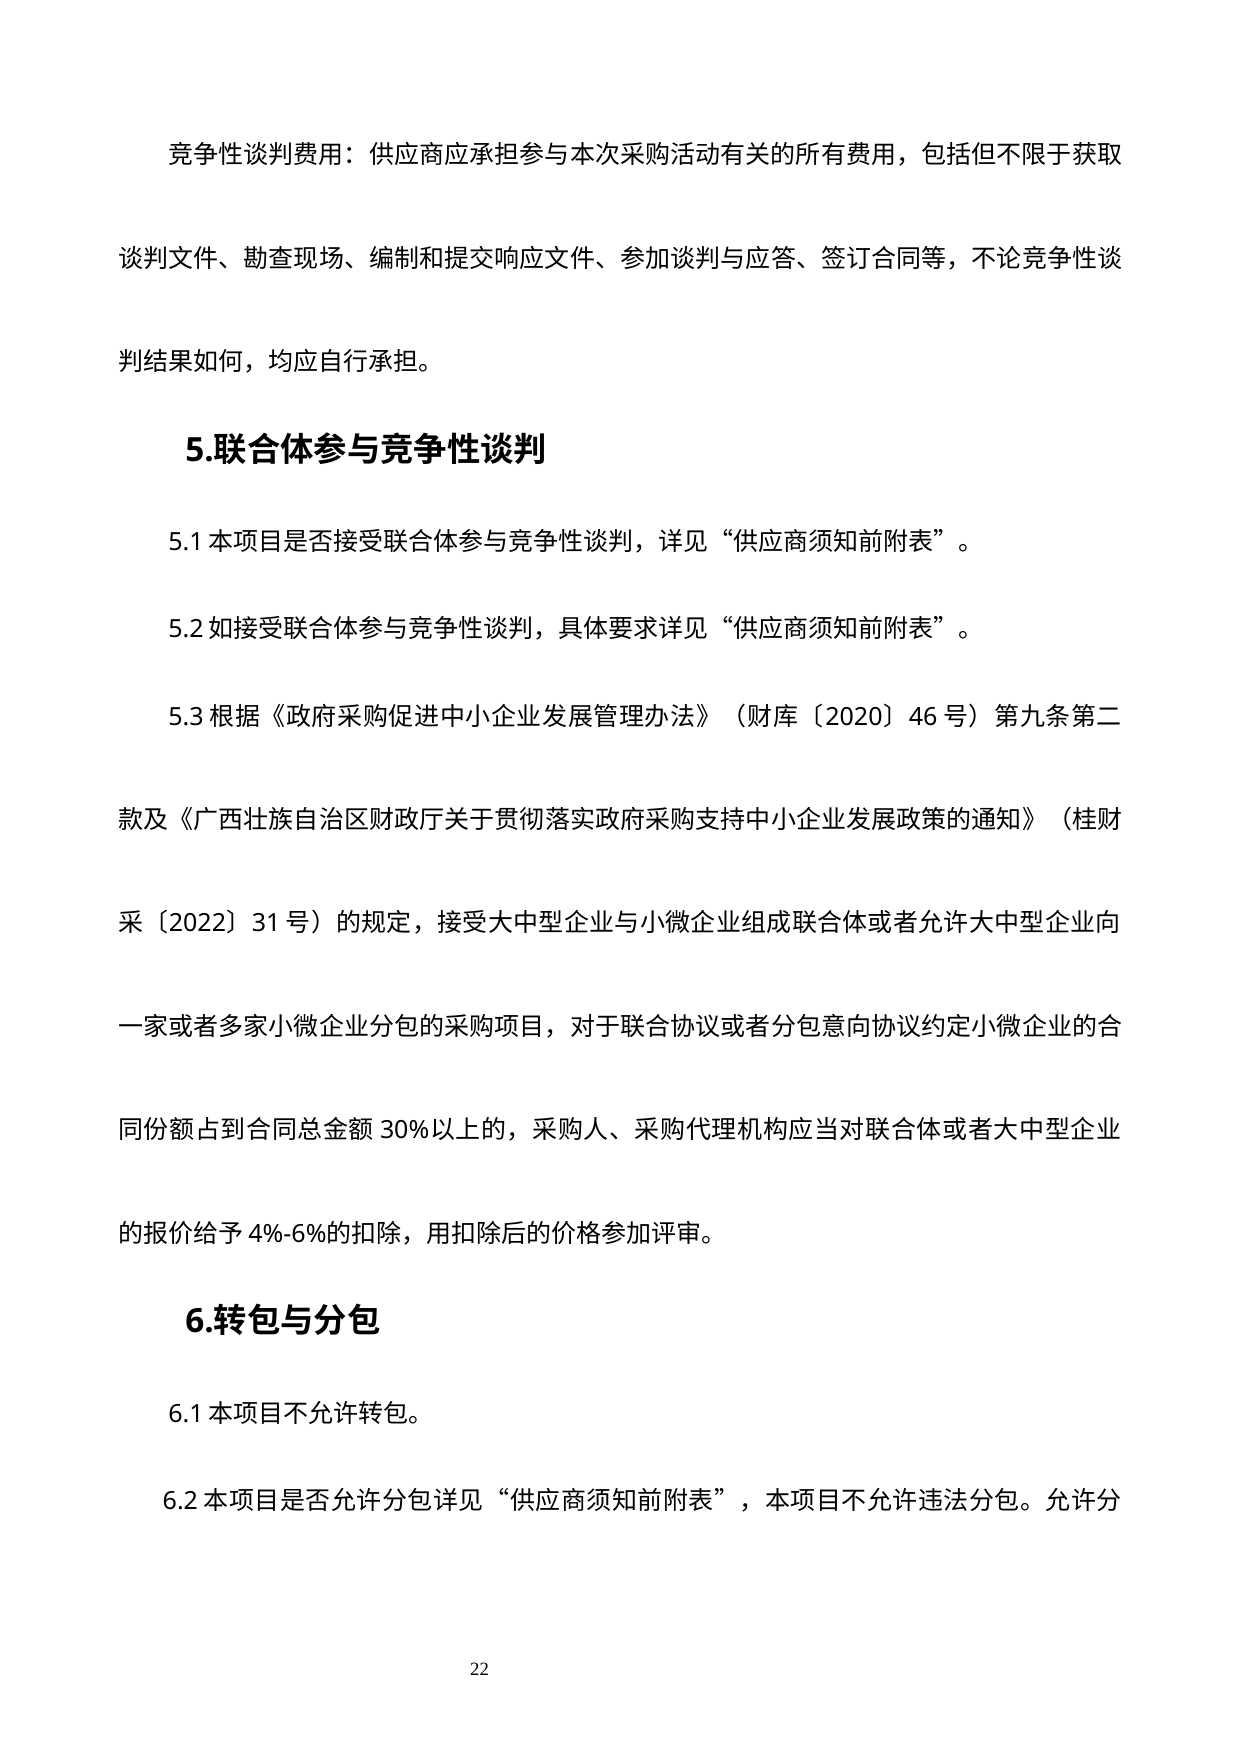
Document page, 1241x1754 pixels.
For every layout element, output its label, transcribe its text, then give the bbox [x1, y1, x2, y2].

text 6.1本项目不允许转包。 [118, 1377, 1122, 1446]
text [118, 1464, 1122, 1533]
text 6.转包与分包 [118, 1284, 1122, 1353]
text 5.3根据《政府采购促进中小企业发展管理办法》（财库〔2020〕46号）第九条第二款及《广西壮族自治区财政厅关于贯彻落实政府采购支持中小企业发展政策的通知》（桂财采〔2022〕31号）的规定，接受大中型企业与小微企业组成联合体或者允许大中型企业向一家或者多家小微企业分包的采购项目，对于联合协议或者分包意向协议约定小微企业的合同份额占到合同总金额30%以上的，采购人、采购代理机构应当对联合体或者大中型企业的报价给予4%-6%的扣除，用扣除后的价格参加评审。 [118, 680, 1122, 1266]
text 5.联合体参与竞争性谈判 [118, 412, 1122, 481]
text 5.1本项目是否接受联合体参与竞争性谈判，详见“供应商须知前附表”。 [118, 506, 1122, 574]
text 竞争性谈判费用：供应商应承担参与本次采购活动有关的所有费用，包括但不限于获取谈判文件、勘查现场、编制和提交响应文件、参加谈判与应答、签订合同等，不论竞争性谈判结果如何，均应自行承担。 [118, 118, 1122, 394]
text 5.2如接受联合体参与竞争性谈判，具体要求详见“供应商须知前附表”。 [118, 593, 1122, 662]
